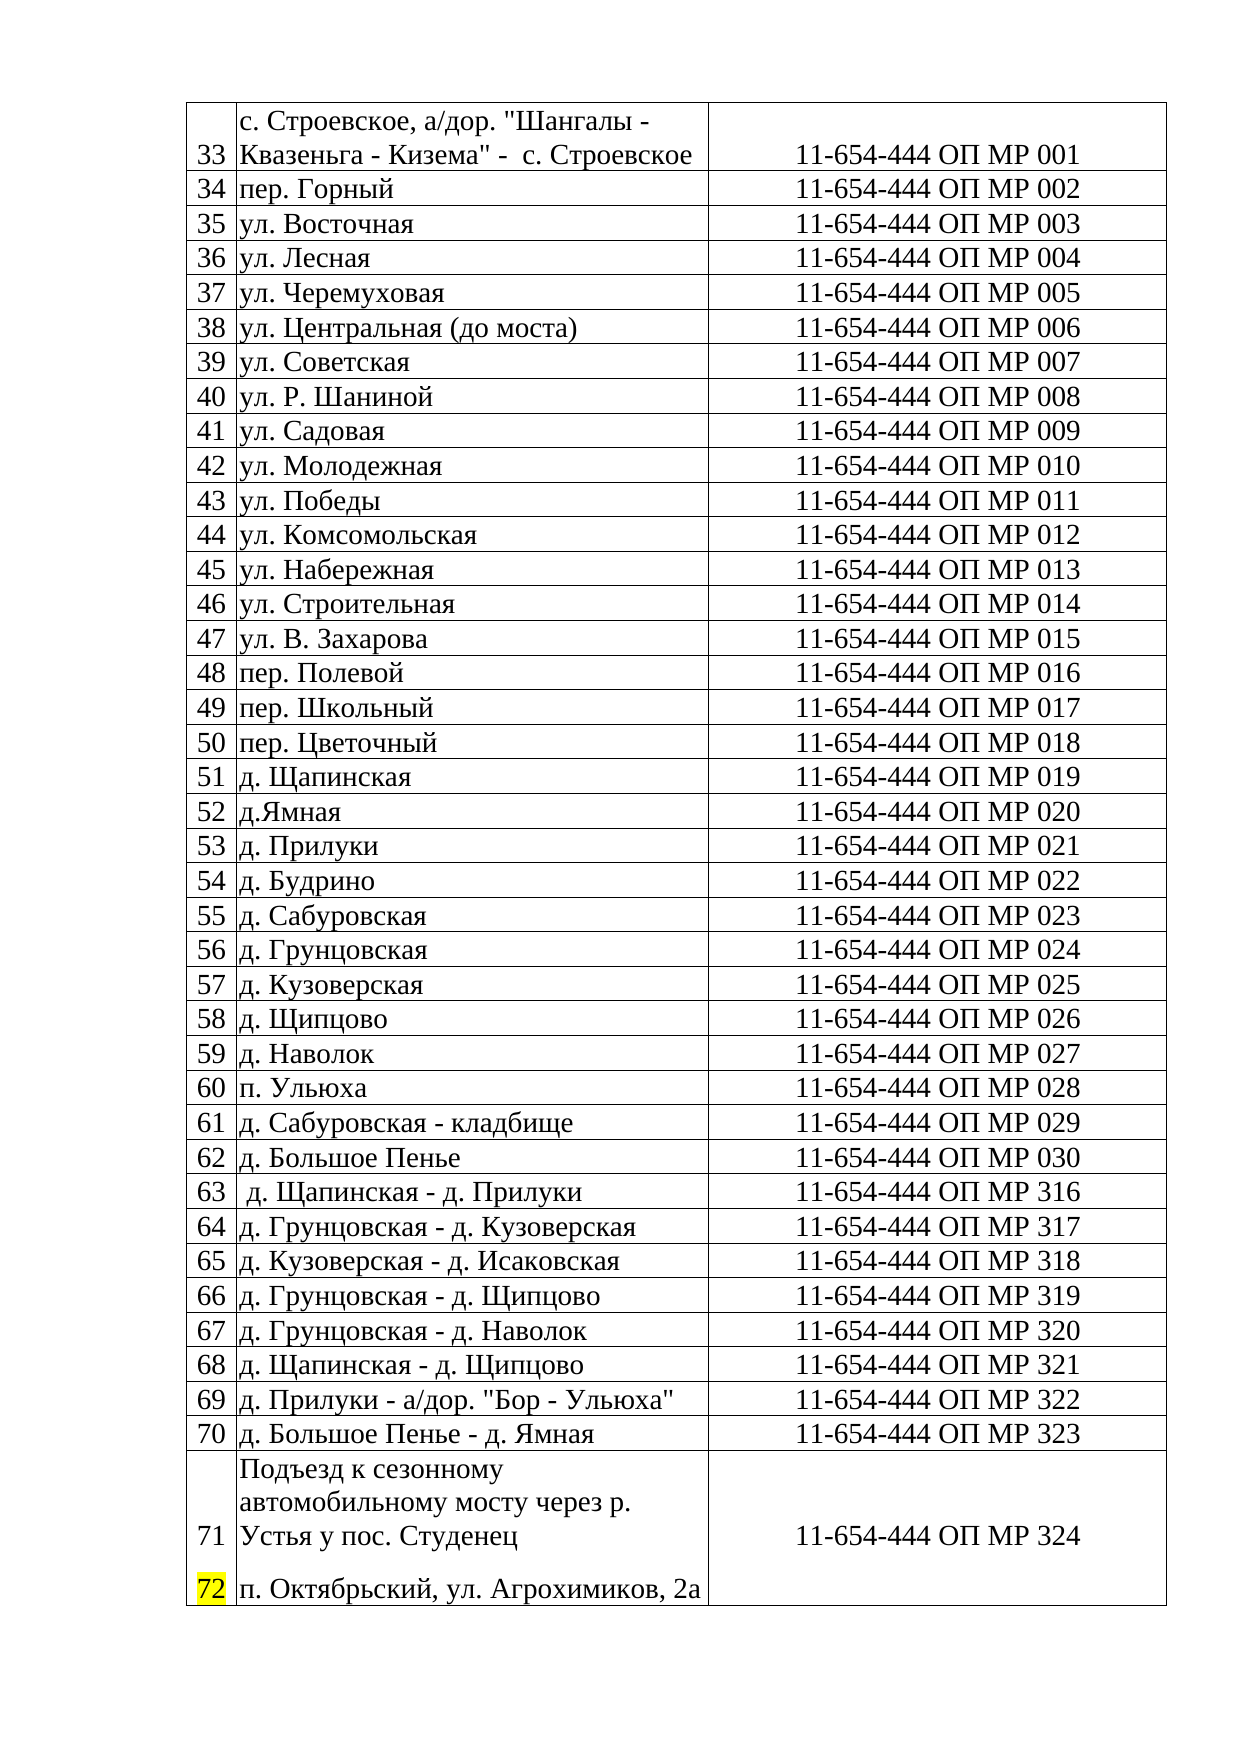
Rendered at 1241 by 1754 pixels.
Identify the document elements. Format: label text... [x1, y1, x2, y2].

table_cell 33 [187, 103, 236, 170]
table_cell д. Будрино [237, 863, 708, 897]
table_cell ул. Комсомольская [237, 517, 708, 551]
table_cell 64 [187, 1209, 236, 1242]
table_cell 44 [187, 517, 236, 551]
table_cell 11-654-444 ОП МР 002 [709, 171, 1166, 205]
table_cell 65 [187, 1244, 236, 1277]
table_cell д. Прилуки - а/дор. "Бор - Ульюха" [237, 1382, 708, 1415]
table_cell 39 [187, 344, 236, 378]
table_cell ул. Центральная (до моста) [237, 310, 708, 343]
table_cell 11-654-444 ОП МР 011 [709, 483, 1166, 516]
table_cell 53 [187, 829, 236, 862]
table_cell д. Щапинская - д. Прилуки [237, 1174, 708, 1208]
table_cell 50 [187, 725, 236, 758]
table_cell п. Ульюха [237, 1071, 708, 1104]
table_cell ул. Восточная [237, 206, 708, 239]
table_cell 47 [187, 621, 236, 654]
table_cell ул. Строительная [237, 586, 708, 620]
table_cell 11-654-444 ОП МР 005 [709, 275, 1166, 309]
table_cell пер. Горный [237, 171, 708, 205]
table_cell ул. Садовая [237, 414, 708, 447]
table_cell 68 [187, 1347, 236, 1381]
table_cell ул. Набережная [237, 552, 708, 585]
table_cell д. Щапинская - д. Щипцово [237, 1347, 708, 1381]
table_cell 11-654-444 ОП МР 006 [709, 310, 1166, 343]
table_cell 11-654-444 ОП МР 324 [709, 1451, 1166, 1552]
table_cell 11-654-444 ОП МР 003 [709, 206, 1166, 239]
table_cell 11-654-444 ОП МР 321 [709, 1347, 1166, 1381]
table_cell 11-654-444 ОП МР 008 [709, 379, 1166, 412]
table_cell ул. Лесная [237, 241, 708, 274]
table_cell 11-654-444 ОП МР 023 [709, 898, 1166, 931]
table_cell 11-654-444 ОП МР 010 [709, 448, 1166, 482]
table_cell д. Сабуровская - кладбище [237, 1105, 708, 1139]
table_cell д. Прилуки [237, 829, 708, 862]
table_cell 11-654-444 ОП МР 317 [709, 1209, 1166, 1242]
table_cell 11-654-444 ОП МР 318 [709, 1244, 1166, 1277]
table_cell 56 [187, 932, 236, 966]
table_cell 11-654-444 ОП МР 016 [709, 656, 1166, 689]
table_cell ул. В. Захарова [237, 621, 708, 654]
table_cell 11-654-444 ОП МР 009 [709, 414, 1166, 447]
table_cell 69 [187, 1382, 236, 1415]
table_cell д. Наволок [237, 1036, 708, 1069]
table_cell 45 [187, 552, 236, 585]
table_cell пер. Цветочный [237, 725, 708, 758]
table_cell 11-654-444 ОП МР 014 [709, 586, 1166, 620]
table_cell 67 [187, 1313, 236, 1346]
table_cell 11-654-444 ОП МР 316 [709, 1174, 1166, 1208]
table_cell ул. Р. Шаниной [237, 379, 708, 412]
table_cell 60 [187, 1071, 236, 1104]
table_cell 63 [187, 1174, 236, 1208]
table_cell ул. Молодежная [237, 448, 708, 482]
table_cell д.Ямная [237, 794, 708, 827]
table_cell пер. Полевой [237, 656, 708, 689]
table_cell 11-654-444 ОП МР 024 [709, 932, 1166, 966]
table_cell д. Кузоверская - д. Исаковская [237, 1244, 708, 1277]
table_cell д. Кузоверская [237, 967, 708, 1000]
table_cell 11-654-444 ОП МР 319 [709, 1278, 1166, 1312]
table_cell д. Грунцовская - д. Кузоверская [237, 1209, 708, 1242]
table_cell 71 [187, 1451, 236, 1552]
table_cell 11-654-444 ОП МР 029 [709, 1105, 1166, 1139]
table_cell 42 [187, 448, 236, 482]
table_cell ул. Советская [237, 344, 708, 378]
table_cell 11-654-444 ОП МР 007 [709, 344, 1166, 378]
table_cell 11-654-444 ОП МР 021 [709, 829, 1166, 862]
table_cell д. Грунцовская [237, 932, 708, 966]
table_cell д. Сабуровская [237, 898, 708, 931]
table_cell п. Октябрьский, ул. Агрохимиков, 2а [237, 1552, 708, 1605]
table_cell 11-654-444 ОП МР 015 [709, 621, 1166, 654]
table_cell 11-654-444 ОП МР 030 [709, 1140, 1166, 1173]
table_cell 70 [187, 1416, 236, 1450]
table_cell 46 [187, 586, 236, 620]
table_cell 52 [187, 794, 236, 827]
table_cell Подъезд к сезонному автомобильному мосту через р. Устья у пос. Студенец [237, 1451, 708, 1552]
table_cell 37 [187, 275, 236, 309]
table_cell д. Грунцовская - д. Наволок [237, 1313, 708, 1346]
table_cell 11-654-444 ОП МР 026 [709, 1001, 1166, 1035]
table_cell 36 [187, 241, 236, 274]
table_cell ул. Победы [237, 483, 708, 516]
table_cell 62 [187, 1140, 236, 1173]
table_cell 11-654-444 ОП МР 013 [709, 552, 1166, 585]
table_cell 11-654-444 ОП МР 020 [709, 794, 1166, 827]
table_cell 38 [187, 310, 236, 343]
table_cell 11-654-444 ОП МР 001 [709, 103, 1166, 170]
table_cell 11-654-444 ОП МР 019 [709, 759, 1166, 793]
table_cell 11-654-444 ОП МР 323 [709, 1416, 1166, 1450]
table_cell 11-654-444 ОП МР 012 [709, 517, 1166, 551]
table_cell 49 [187, 690, 236, 724]
table_cell [709, 1552, 1166, 1605]
table_cell д. Большое Пенье - д. Ямная [237, 1416, 708, 1450]
table_cell 55 [187, 898, 236, 931]
table_cell 40 [187, 379, 236, 412]
table_cell д. Щапинская [237, 759, 708, 793]
table_cell 54 [187, 863, 236, 897]
table_cell 11-654-444 ОП МР 025 [709, 967, 1166, 1000]
table_cell 34 [187, 171, 236, 205]
table_cell ул. Черемуховая [237, 275, 708, 309]
table_cell 11-654-444 ОП МР 028 [709, 1071, 1166, 1104]
table_cell 57 [187, 967, 236, 1000]
table_cell 11-654-444 ОП МР 004 [709, 241, 1166, 274]
table_cell 66 [187, 1278, 236, 1312]
table_cell д. Щипцово [237, 1001, 708, 1035]
table_cell 11-654-444 ОП МР 322 [709, 1382, 1166, 1415]
table_cell пер. Школьный [237, 690, 708, 724]
table_cell 11-654-444 ОП МР 022 [709, 863, 1166, 897]
table_cell 35 [187, 206, 236, 239]
table_cell 59 [187, 1036, 236, 1069]
table_cell 58 [187, 1001, 236, 1035]
table_cell 61 [187, 1105, 236, 1139]
table_cell д. Большое Пенье [237, 1140, 708, 1173]
table_cell 51 [187, 759, 236, 793]
table_cell 11-654-444 ОП МР 027 [709, 1036, 1166, 1069]
table_cell 11-654-444 ОП МР 017 [709, 690, 1166, 724]
table_cell 11-654-444 ОП МР 018 [709, 725, 1166, 758]
table_cell 72 [187, 1552, 236, 1605]
table_cell 43 [187, 483, 236, 516]
table_cell с. Строевское, а/дор. "Шангалы - Квазеньга - Кизема" - с. Строевское [237, 103, 708, 170]
table_cell 41 [187, 414, 236, 447]
table_cell 11-654-444 ОП МР 320 [709, 1313, 1166, 1346]
table_cell д. Грунцовская - д. Щипцово [237, 1278, 708, 1312]
table_cell 48 [187, 656, 236, 689]
